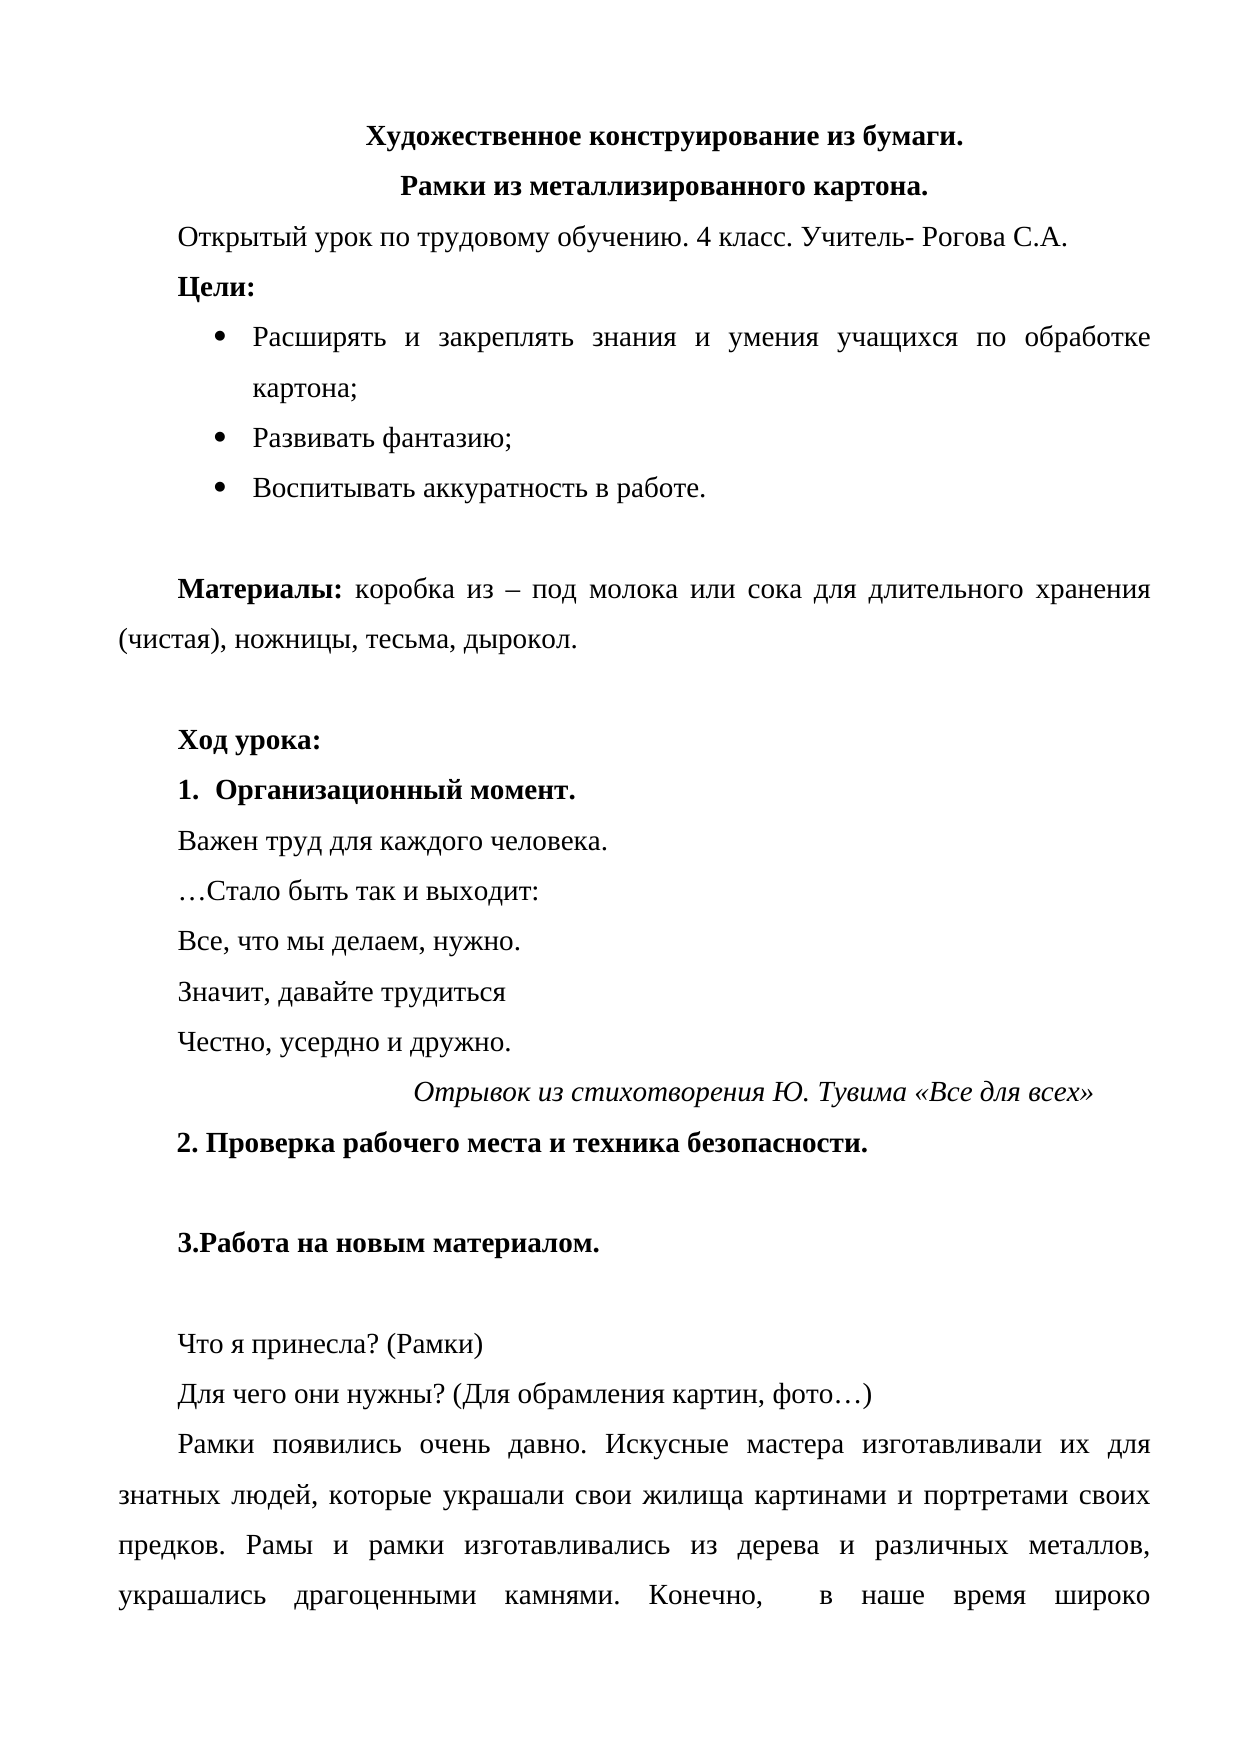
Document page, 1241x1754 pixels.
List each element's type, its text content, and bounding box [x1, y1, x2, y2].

list Воспитывать аккуратность в работе. [215, 471, 1152, 504]
text Честно, усердно и дружно. [118, 1024, 1152, 1058]
text Художественное конструирование из бумаги. [118, 118, 1152, 152]
text Ход урока: [118, 722, 1152, 756]
text Рамки из металлизированного картона. [118, 168, 1152, 202]
list Развивать фантазию; [215, 420, 1152, 454]
text Для чего они нужны? (Для обрамления картин, фото…) [118, 1376, 1152, 1410]
text 2. Проверка рабочего места и техника безопасности. [118, 1125, 1152, 1158]
text …Стало быть так и выходит: [118, 873, 1152, 907]
text Важен труд для каждого человека. [118, 823, 1152, 856]
list Расширять и закреплять знания и умения учащихся по обработке картона; [215, 319, 1152, 403]
text 3.Работа на новым материалом. [177, 1225, 1152, 1259]
text Материалы: коробка из – под молока или сока для длительного хранения (чистая), ножницы, тесьма, дырокол. [118, 571, 1152, 655]
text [118, 1427, 1152, 1611]
text Цели: [118, 269, 1152, 303]
text Открытый урок по трудовому обучению. 4 класс. Учитель- Рогова С.А. [118, 219, 1152, 252]
text Что я принесла? (Рамки) [118, 1326, 1152, 1359]
text Значит, давайте трудиться [118, 974, 1152, 1007]
text Отрывок из стихотворения Ю. Тувима «Все для всех» [118, 1074, 1152, 1108]
text Все, что мы делаем, нужно. [118, 923, 1152, 957]
list Организационный момент. [177, 772, 1152, 806]
